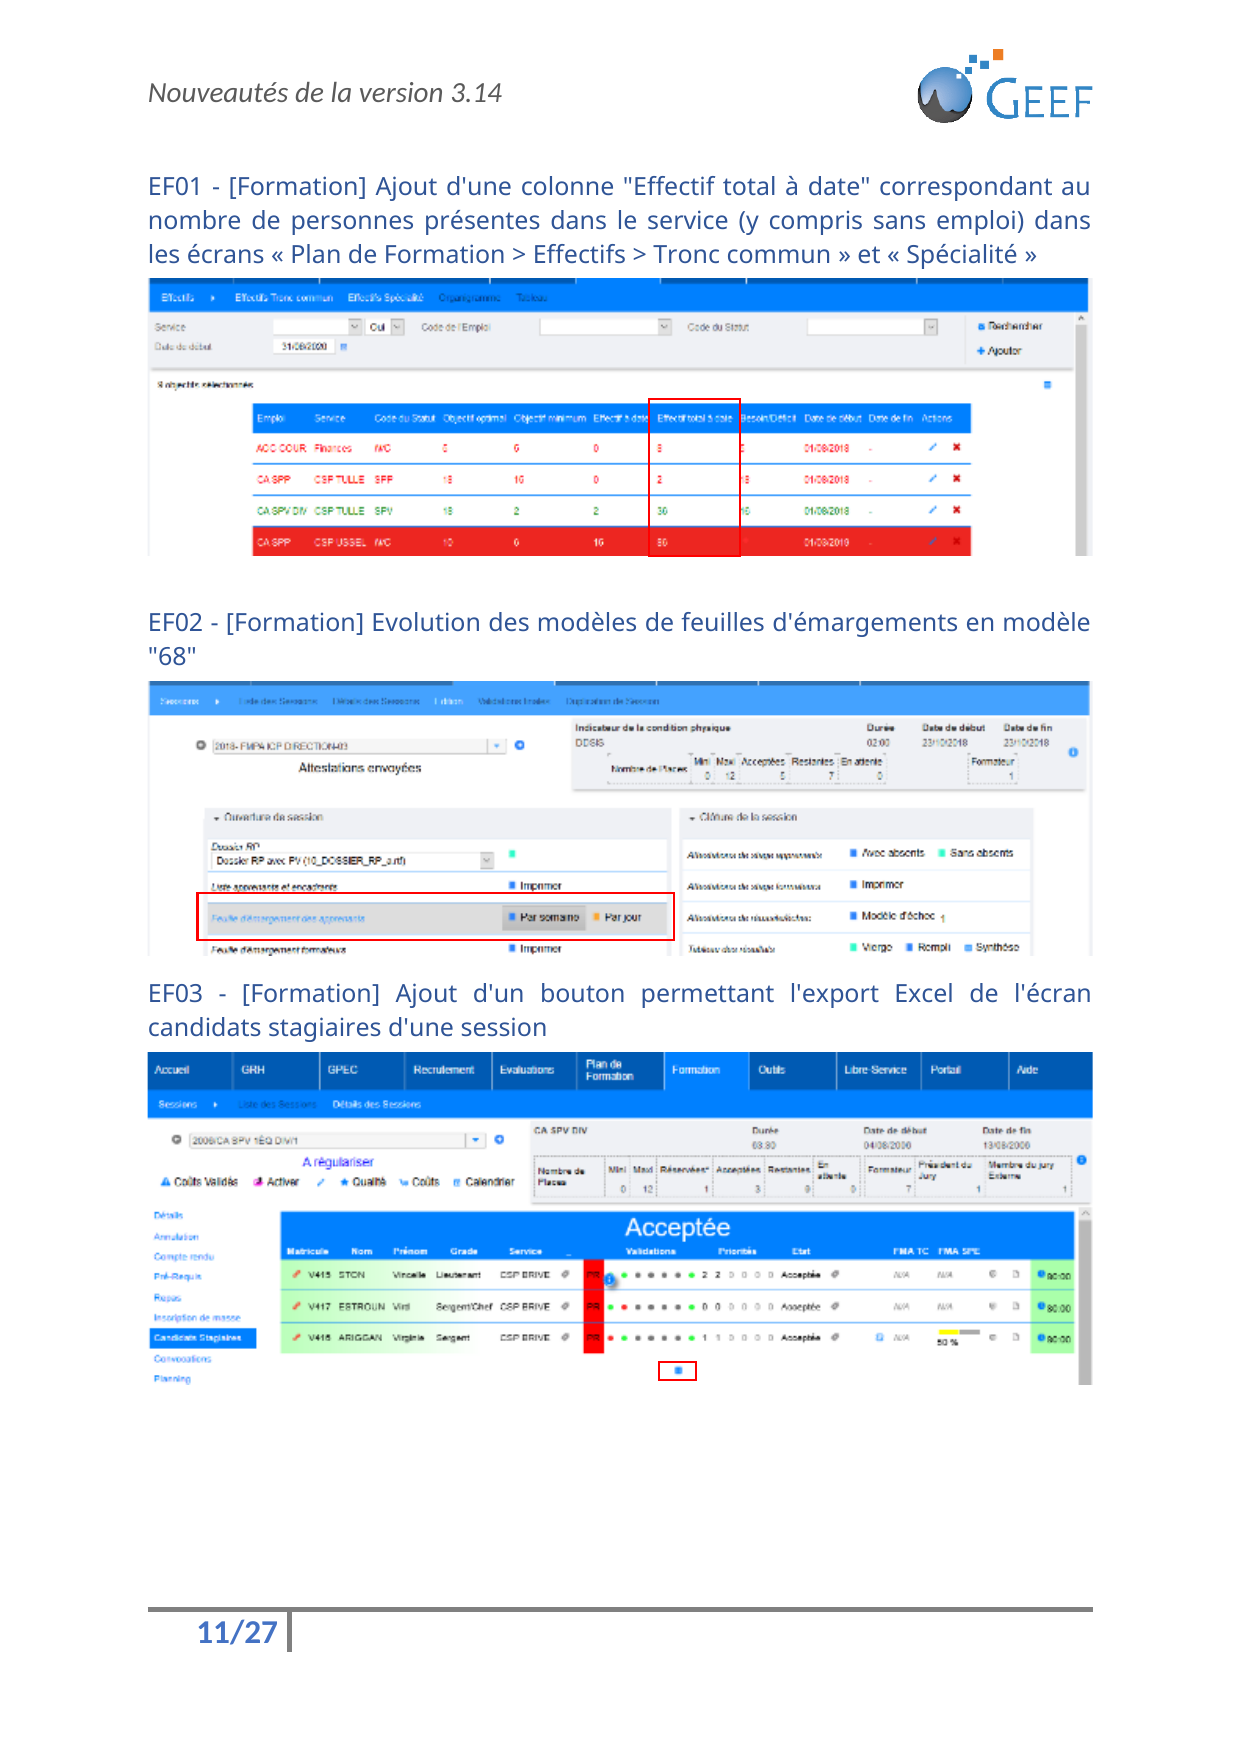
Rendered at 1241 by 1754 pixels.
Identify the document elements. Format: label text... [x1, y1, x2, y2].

picture [650, 400, 739, 555]
picture [147, 681, 1093, 956]
picture [147, 278, 1093, 556]
subtitle EF02 - [Formation] Evolution des modèles de feuilles d'émargements en modèle "68" [148, 605, 1093, 673]
subtitle EF01 - [Formation] Ajout d'une colonne "Effectif total à date" correspondant au nombre de personnes présentes dans le service (y compris sans emploi) dans les écrans « Plan de Formation > Effectifs > Tronc commun » et « Spécialité » [148, 168, 1093, 271]
subtitle EF03 - [Formation] Ajout d'un bouton permettant l'export Excel de l'écran candidats stagiaires d'une session [148, 976, 1093, 1044]
picture [917, 49, 1093, 123]
picture [147, 1052, 1093, 1385]
